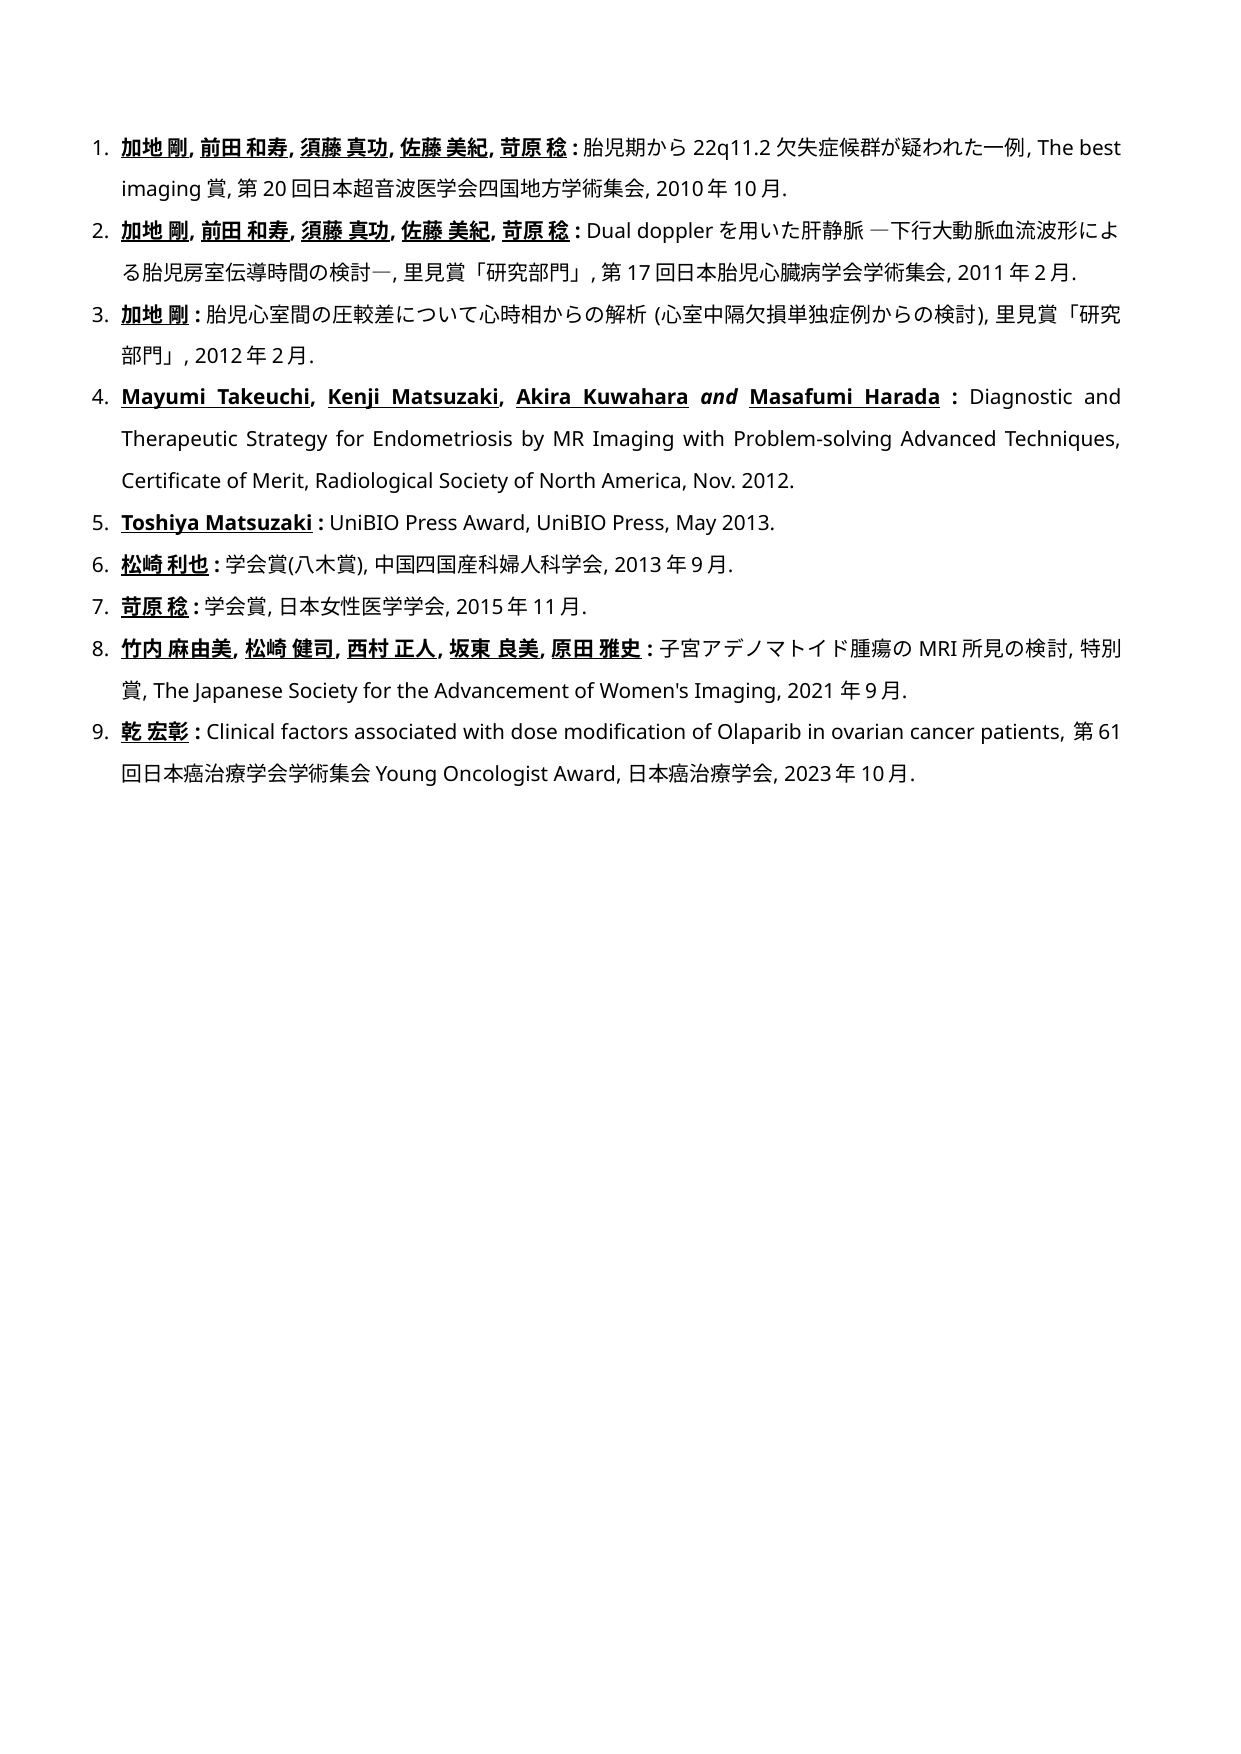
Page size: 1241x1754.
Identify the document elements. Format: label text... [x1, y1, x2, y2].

list 乾 宏彰 : Clinical factors associated with dose modification of Olaparib in ovarian cancer patients, 第61回日本癌治療学会学術集会Young Oncologist Award, 日本癌治療学会, 2023年10月. [92, 710, 1122, 793]
list Mayumi Takeuchi, Kenji Matsuzaki, Akira Kuwahara and Masafumi Harada : Diagnostic and Therapeutic Strategy for Endometriosis by MR Imaging with Problem-solving Advanced Techniques, Certificate of Merit, Radiological Society of North America, Nov. 2012. [92, 376, 1122, 501]
list 加地 剛 : 胎児心室間の圧較差について心時相からの解析 (心室中隔欠損単独症例からの検討), 里見賞「研究部門」, 2012年2月. [92, 292, 1122, 376]
list 竹内 麻由美, 松崎 健司, 西村 正人, 坂東 良美, 原田 雅史 : 子宮アデノマトイド腫瘍のMRI所見の検討, 特別賞, The Japanese Society for the Advancement of Women's Imaging, 2021年9月. [92, 626, 1122, 710]
list 苛原 稔 : 学会賞, 日本女性医学学会, 2015年11月. [92, 584, 1122, 626]
list 松崎 利也 : 学会賞(八木賞), 中国四国産科婦人科学会, 2013年9月. [92, 543, 1122, 584]
list 加地 剛, 前田 和寿, 須藤 真功, 佐藤 美紀, 苛原 稔 : 胎児期から 22q11.2 欠失症候群が疑われた一例, The best imaging賞, 第20回日本超音波医学会四国地方学術集会, 2010年10月. [92, 125, 1122, 209]
list 加地 剛, 前田 和寿, 須藤 真功, 佐藤 美紀, 苛原 稔 : Dual dopplerを用いた肝静脈 ―下行大動脈血流波形による胎児房室伝導時間の検討―, 里見賞「研究部門」, 第17回日本胎児心臓病学会学術集会, 2011年2月. [92, 209, 1122, 292]
list Toshiya Matsuzaki : UniBIO Press Award, UniBIO Press, May 2013. [92, 501, 1122, 543]
